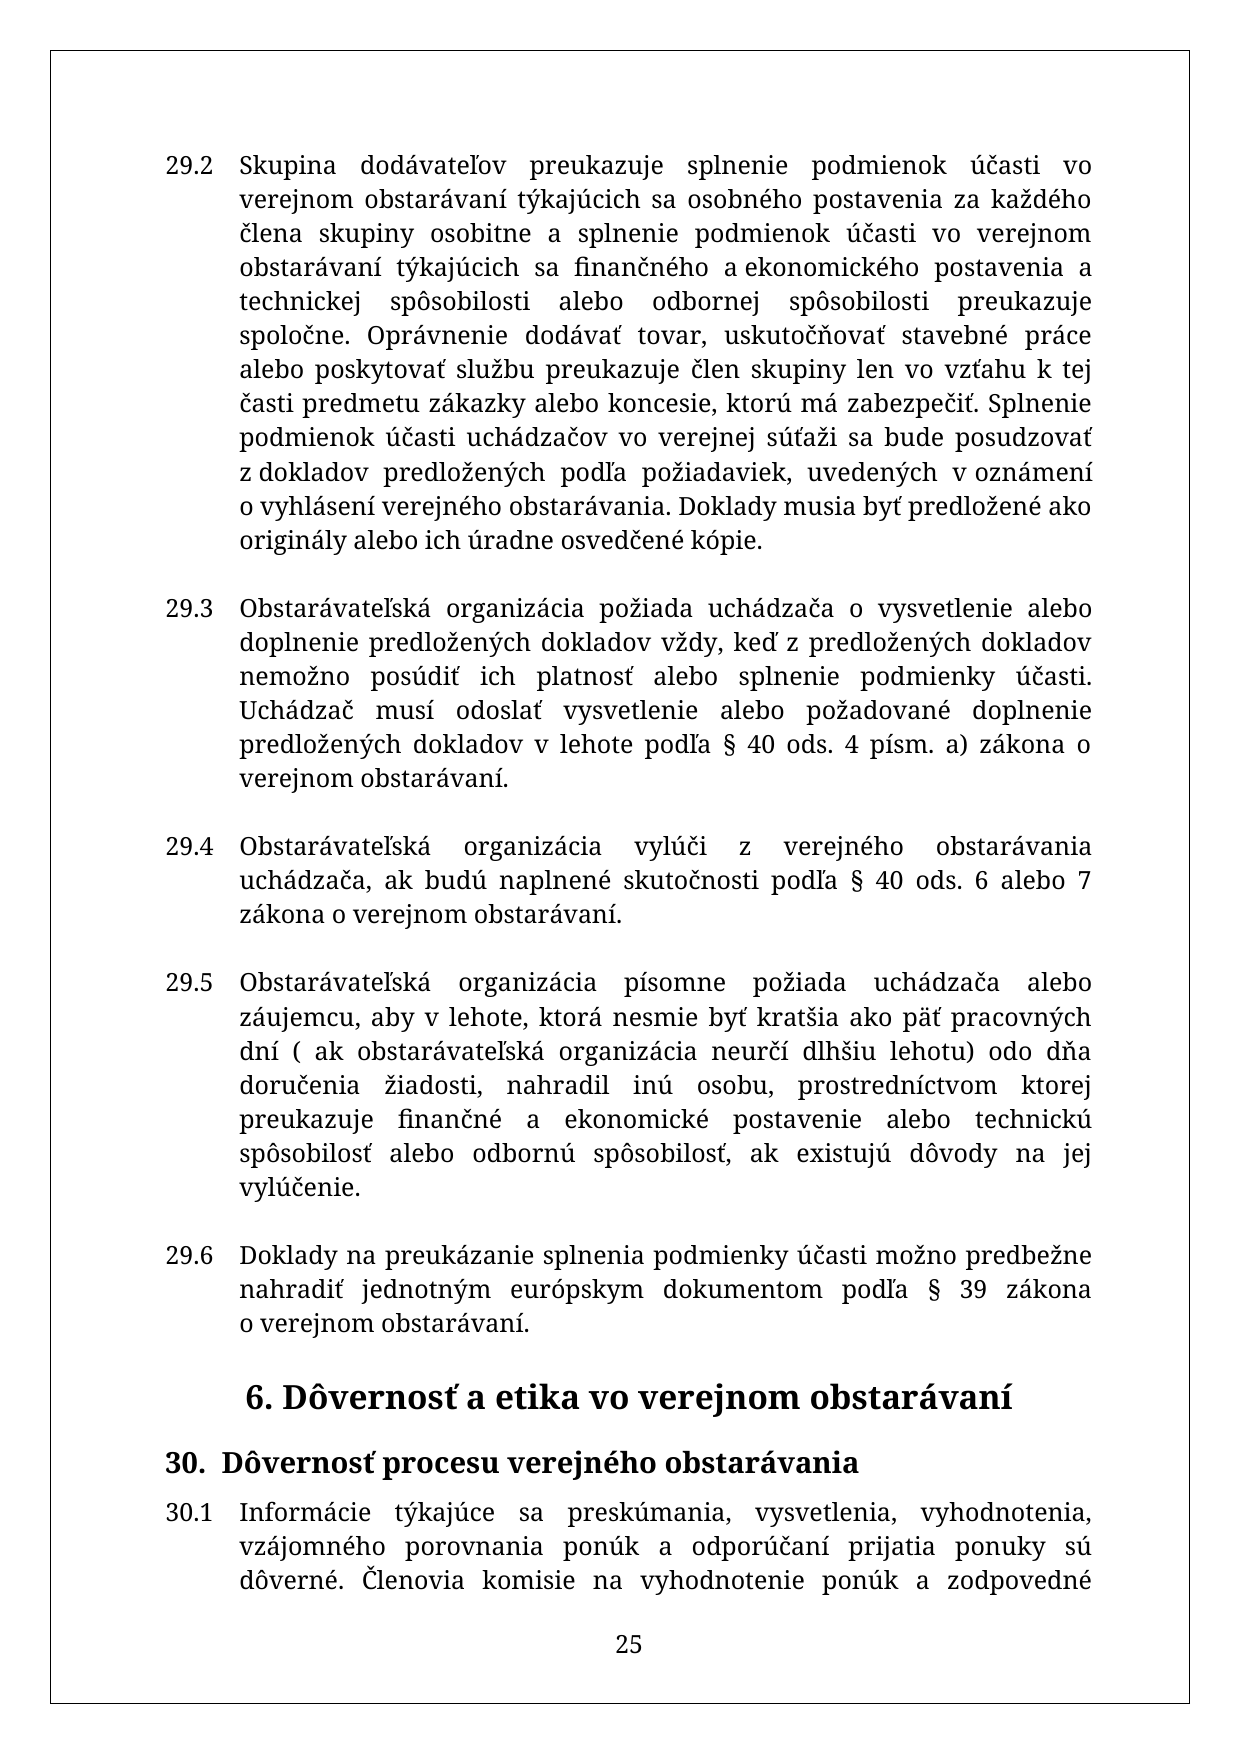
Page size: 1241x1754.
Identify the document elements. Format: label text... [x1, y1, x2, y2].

list Obstarávateľská organizácia písomne požiada uchádzača alebo záujemcu, aby v lehote, ktorá nesmie byť kratšia ako päť pracovných dní ( ak obstarávateľská organizácia neurčí dlhšiu lehotu) odo dňa doručenia žiadosti, nahradil inú osobu, prostredníctvom ktorej preukazuje finančné a ekonomické postavenie alebo technickú spôsobilosť alebo odbornú spôsobilosť, ak existujú dôvody na jej vylúčenie. [165, 965, 1093, 1203]
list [165, 1494, 1093, 1596]
subtitle Dôvernosť procesu verejného obstarávania [165, 1442, 1093, 1482]
list Skupina dodávateľov preukazuje splnenie podmienok účasti vo verejnom obstarávaní týkajúcich sa osobného postavenia za každého člena skupiny osobitne a splnenie podmienok účasti vo verejnom obstarávaní týkajúcich sa finančného a ekonomického postavenia a technickej spôsobilosti alebo odbornej spôsobilosti preukazuje spoločne. Oprávnenie dodávať tovar, uskutočňovať stavebné práce alebo poskytovať službu preukazuje člen skupiny len vo vzťahu k tej časti predmetu zákazky alebo koncesie, ktorú má zabezpečiť. Splnenie podmienok účasti uchádzačov vo verejnej súťaži sa bude posudzovať z dokladov predložených podľa požiadaviek, uvedených v oznámení o vyhlásení verejného obstarávania. Doklady musia byť predložené ako originály alebo ich úradne osvedčené kópie. [165, 148, 1093, 556]
subtitle 6. Dôvernosť a etika vo verejnom obstarávaní [165, 1374, 1093, 1419]
list Doklady na preukázanie splnenia podmienky účasti možno predbežne nahradiť jednotným európskym dokumentom podľa § 39 zákona o verejnom obstarávaní. [165, 1238, 1093, 1340]
list Obstarávateľská organizácia vylúči z verejného obstarávania uchádzača, ak budú naplnené skutočnosti podľa § 40 ods. 6 alebo 7 zákona o verejnom obstarávaní. [165, 829, 1093, 931]
list Obstarávateľská organizácia požiada uchádzača o vysvetlenie alebo doplnenie predložených dokladov vždy, keď z predložených dokladov nemožno posúdiť ich platnosť alebo splnenie podmienky účasti. Uchádzač musí odoslať vysvetlenie alebo požadované doplnenie predložených dokladov v lehote podľa § 40 ods. 4 písm. a) zákona o verejnom obstarávaní. [165, 590, 1093, 795]
